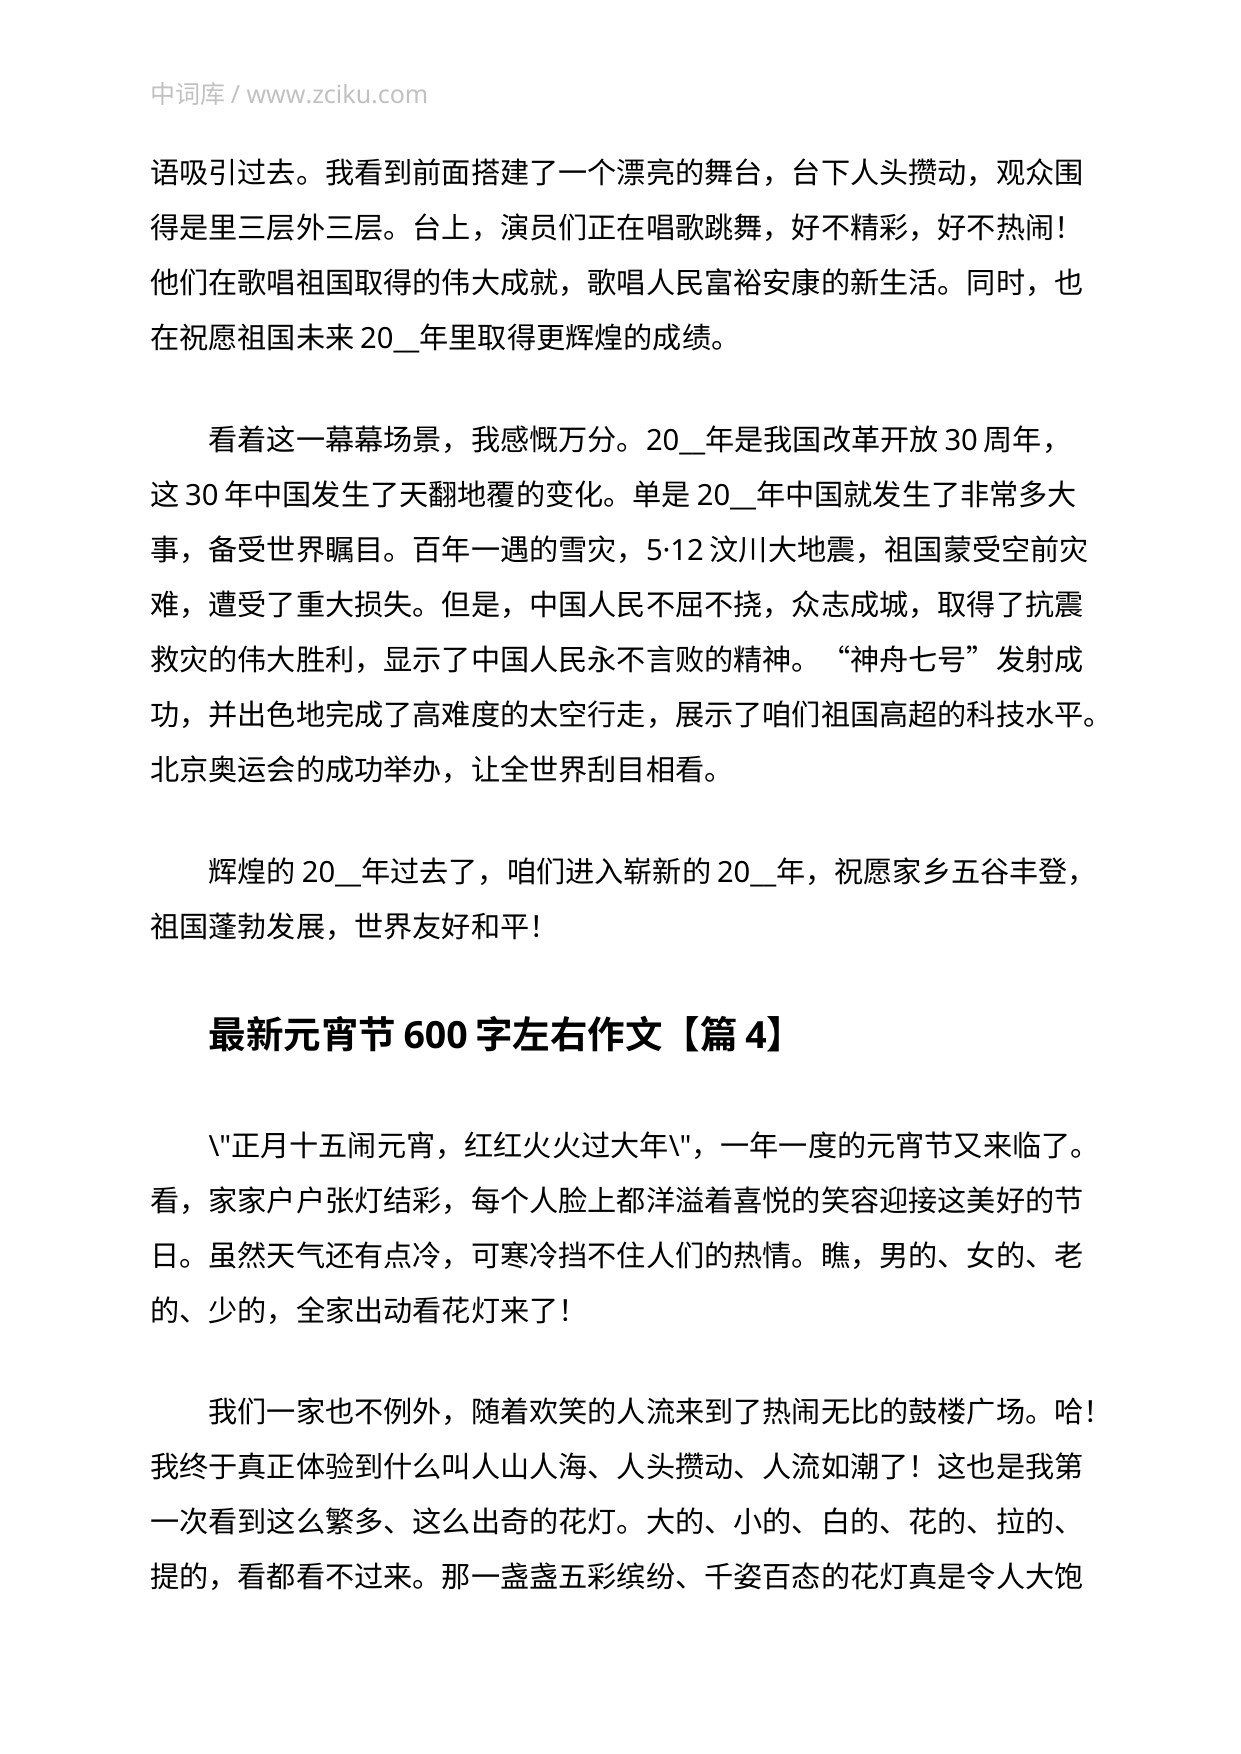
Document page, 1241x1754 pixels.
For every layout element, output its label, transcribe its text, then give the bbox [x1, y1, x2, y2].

text 最新元宵节600字左右作文【篇4】 [150, 1005, 1090, 1059]
text \"正月十五闹元宵，红红火火过大年\"，一年一度的元宵节又来临了。看，家家户户张灯结彩，每个人脸上都洋溢着喜悦的笑容迎接这美好的节日。虽然天气还有点冷，可寒冷挡不住人们的热情。瞧，男的、女的、老的、少的，全家出动看花灯来了！ [150, 1122, 1090, 1329]
text 辉煌的20__年过去了，咱们进入崭新的20__年，祝愿家乡五谷丰登，祖国蓬勃发展，世界友好和平！ [150, 848, 1090, 945]
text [150, 150, 1090, 357]
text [150, 1389, 1090, 1596]
text 看着这一幕幕场景，我感慨万分。20__年是我国改革开放30周年，这30年中国发生了天翻地覆的变化。单是20__年中国就发生了非常多大事，备受世界瞩目。百年一遇的雪灾，5·12汶川大地震，祖国蒙受空前灾难，遭受了重大损失。但是，中国人民不屈不挠，众志成城，取得了抗震救灾的伟大胜利，显示了中国人民永不言败的精神。“神舟七号”发射成功，并出色地完成了高难度的太空行走，展示了咱们祖国高超的科技水平。北京奥运会的成功举办，让全世界刮目相看。 [150, 417, 1090, 789]
